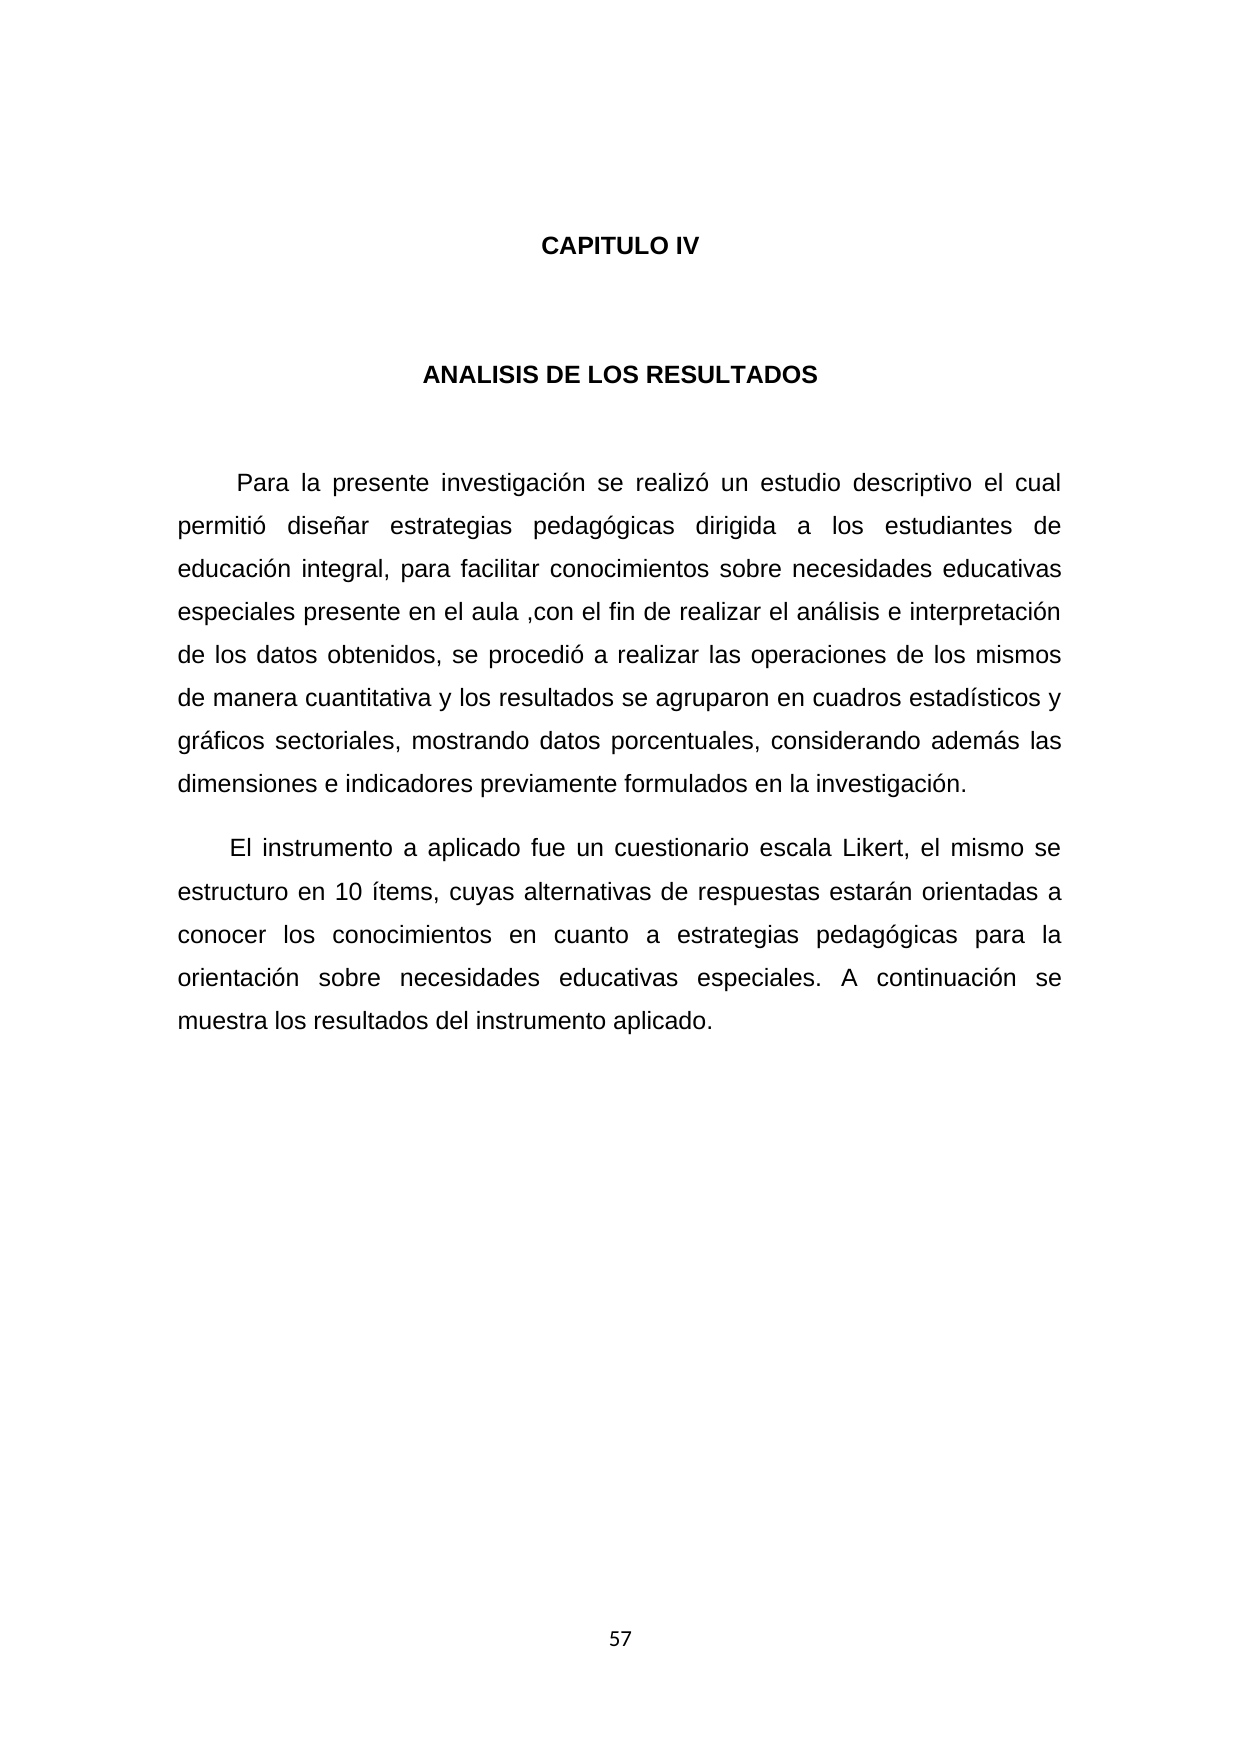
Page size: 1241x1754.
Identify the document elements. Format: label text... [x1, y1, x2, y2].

text ANALISIS DE LOS RESULTADOS [177, 360, 1063, 389]
text CAPITULO IV [177, 231, 1063, 260]
text Para la presente investigación se realizó un estudio descriptivo el cual permitió diseñar estrategias pedagógicas dirigida a los estudiantes de educación integral, para facilitar conocimientos sobre necesidades educativas especiales presente en el aula ,con el fin de realizar el análisis e interpretación de los datos obtenidos, se procedió a realizar las operaciones de los mismos de manera cuantitativa y los resultados se agruparon en cuadros estadísticos y gráficos sectoriales, mostrando datos porcentuales, considerando además las dimensiones e indicadores previamente formulados en la investigación. [177, 467, 1063, 798]
text El instrumento a aplicado fue un cuestionario escala Likert, el mismo se estructuro en 10 ítems, cuyas alternativas de respuestas estarán orientadas a conocer los conocimientos en cuanto a estrategias pedagógicas para la orientación sobre necesidades educativas especiales. A continuación se muestra los resultados del instrumento aplicado. [177, 833, 1063, 1034]
